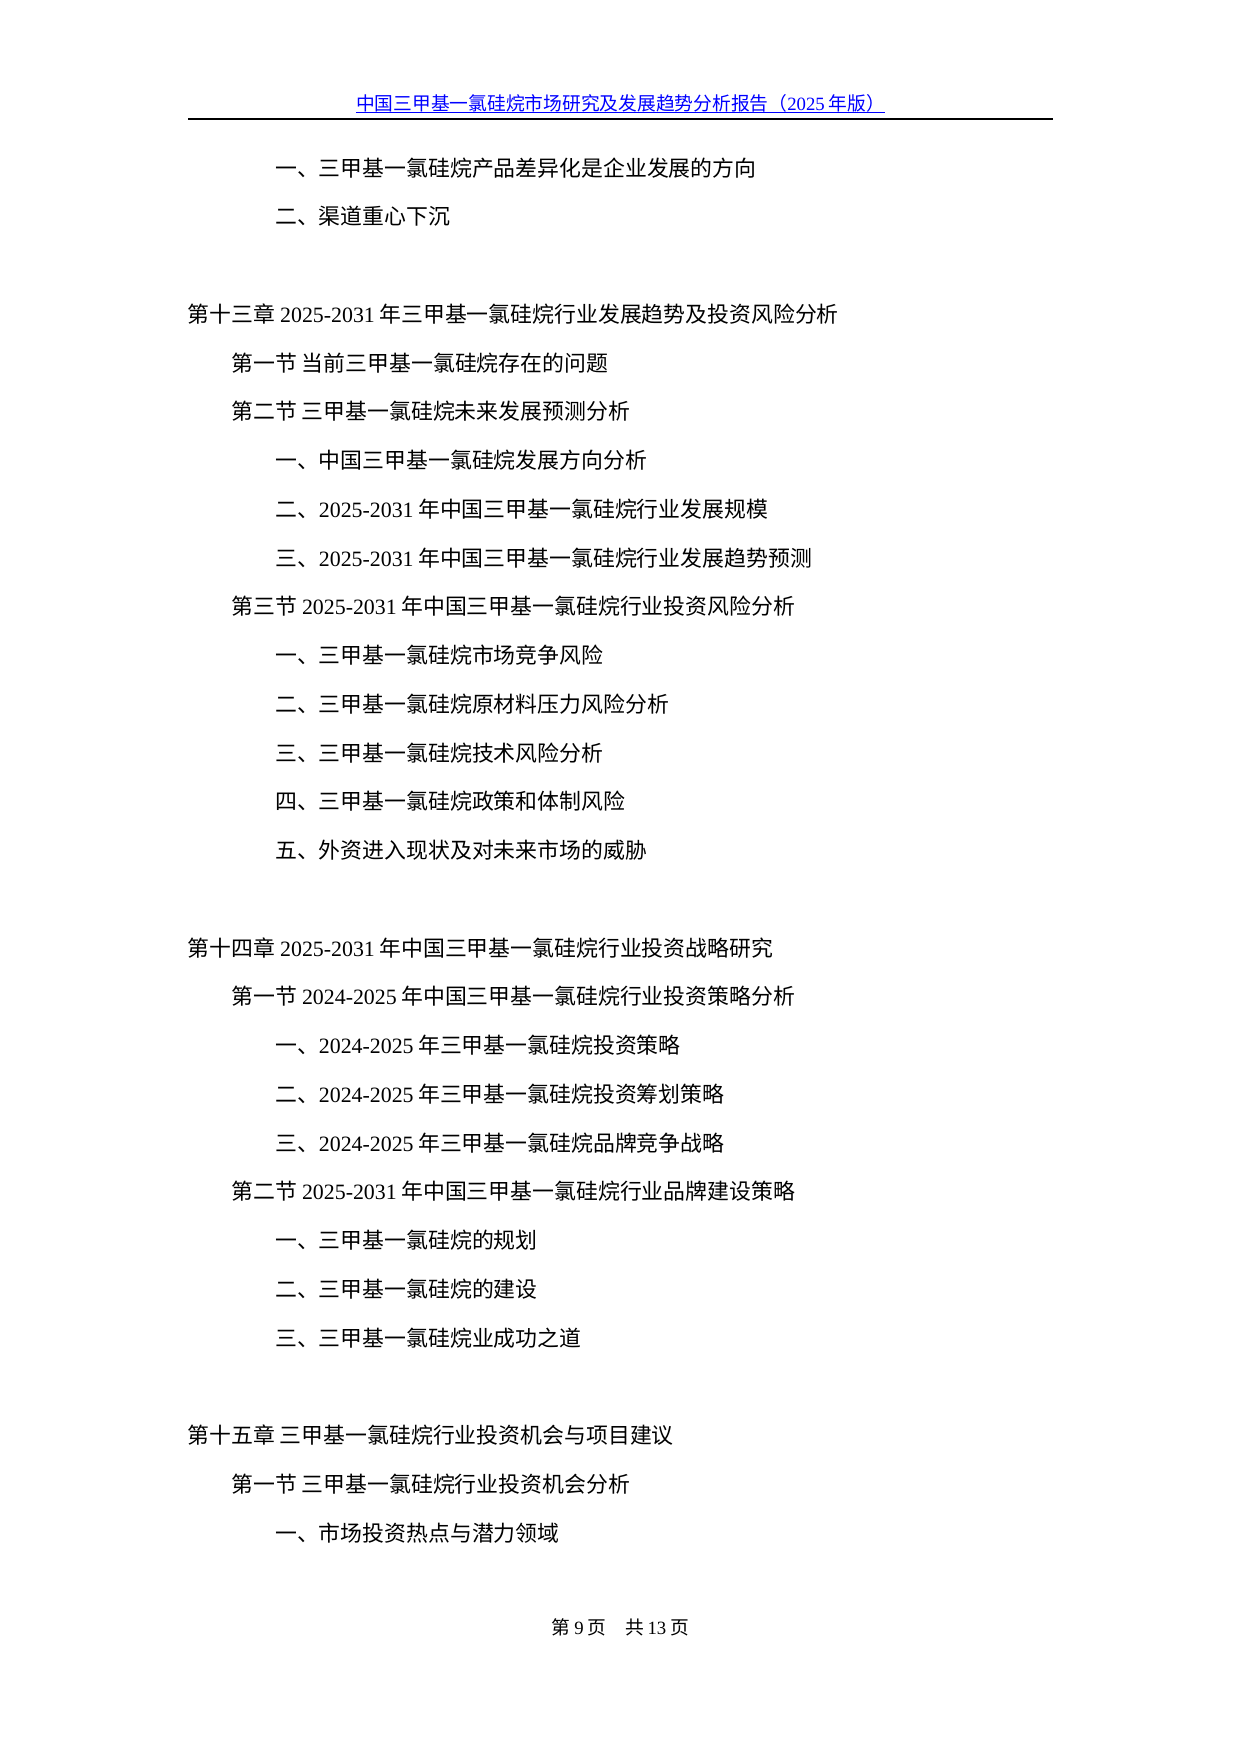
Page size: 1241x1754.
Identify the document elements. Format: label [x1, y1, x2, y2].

text [187, 150, 1053, 1548]
